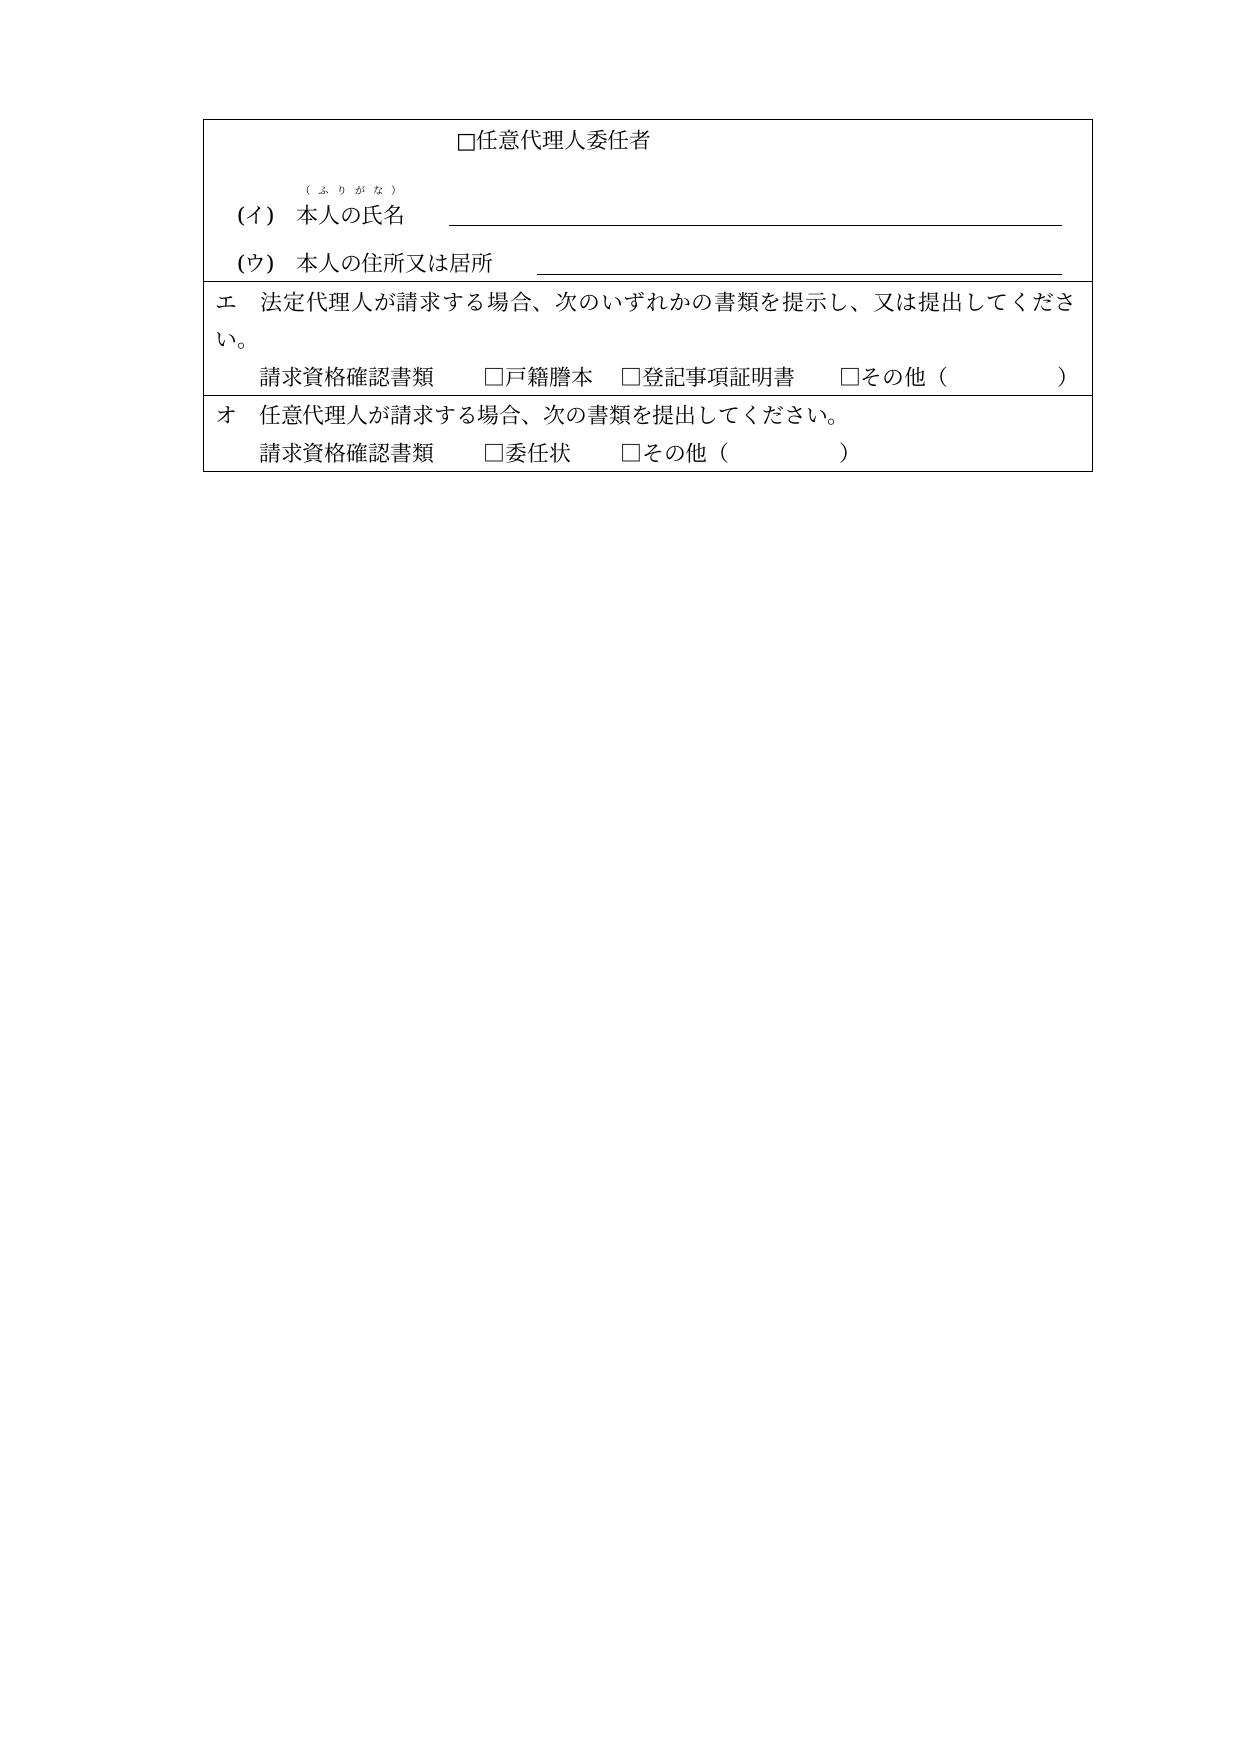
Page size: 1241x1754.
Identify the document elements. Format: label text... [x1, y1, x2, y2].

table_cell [204, 120, 1092, 281]
table_cell オ 任意代理人が請求する場合、次の書類を提出してください。 請求資格確認書類 □委任状 □その他（ ） [204, 396, 1092, 471]
table_cell エ 法定代理人が請求する場合、次のいずれかの書類を提示し、又は提出してください。 請求資格確認書類 □戸籍謄本 □登記事項証明書 □その他（ ） [204, 282, 1092, 395]
